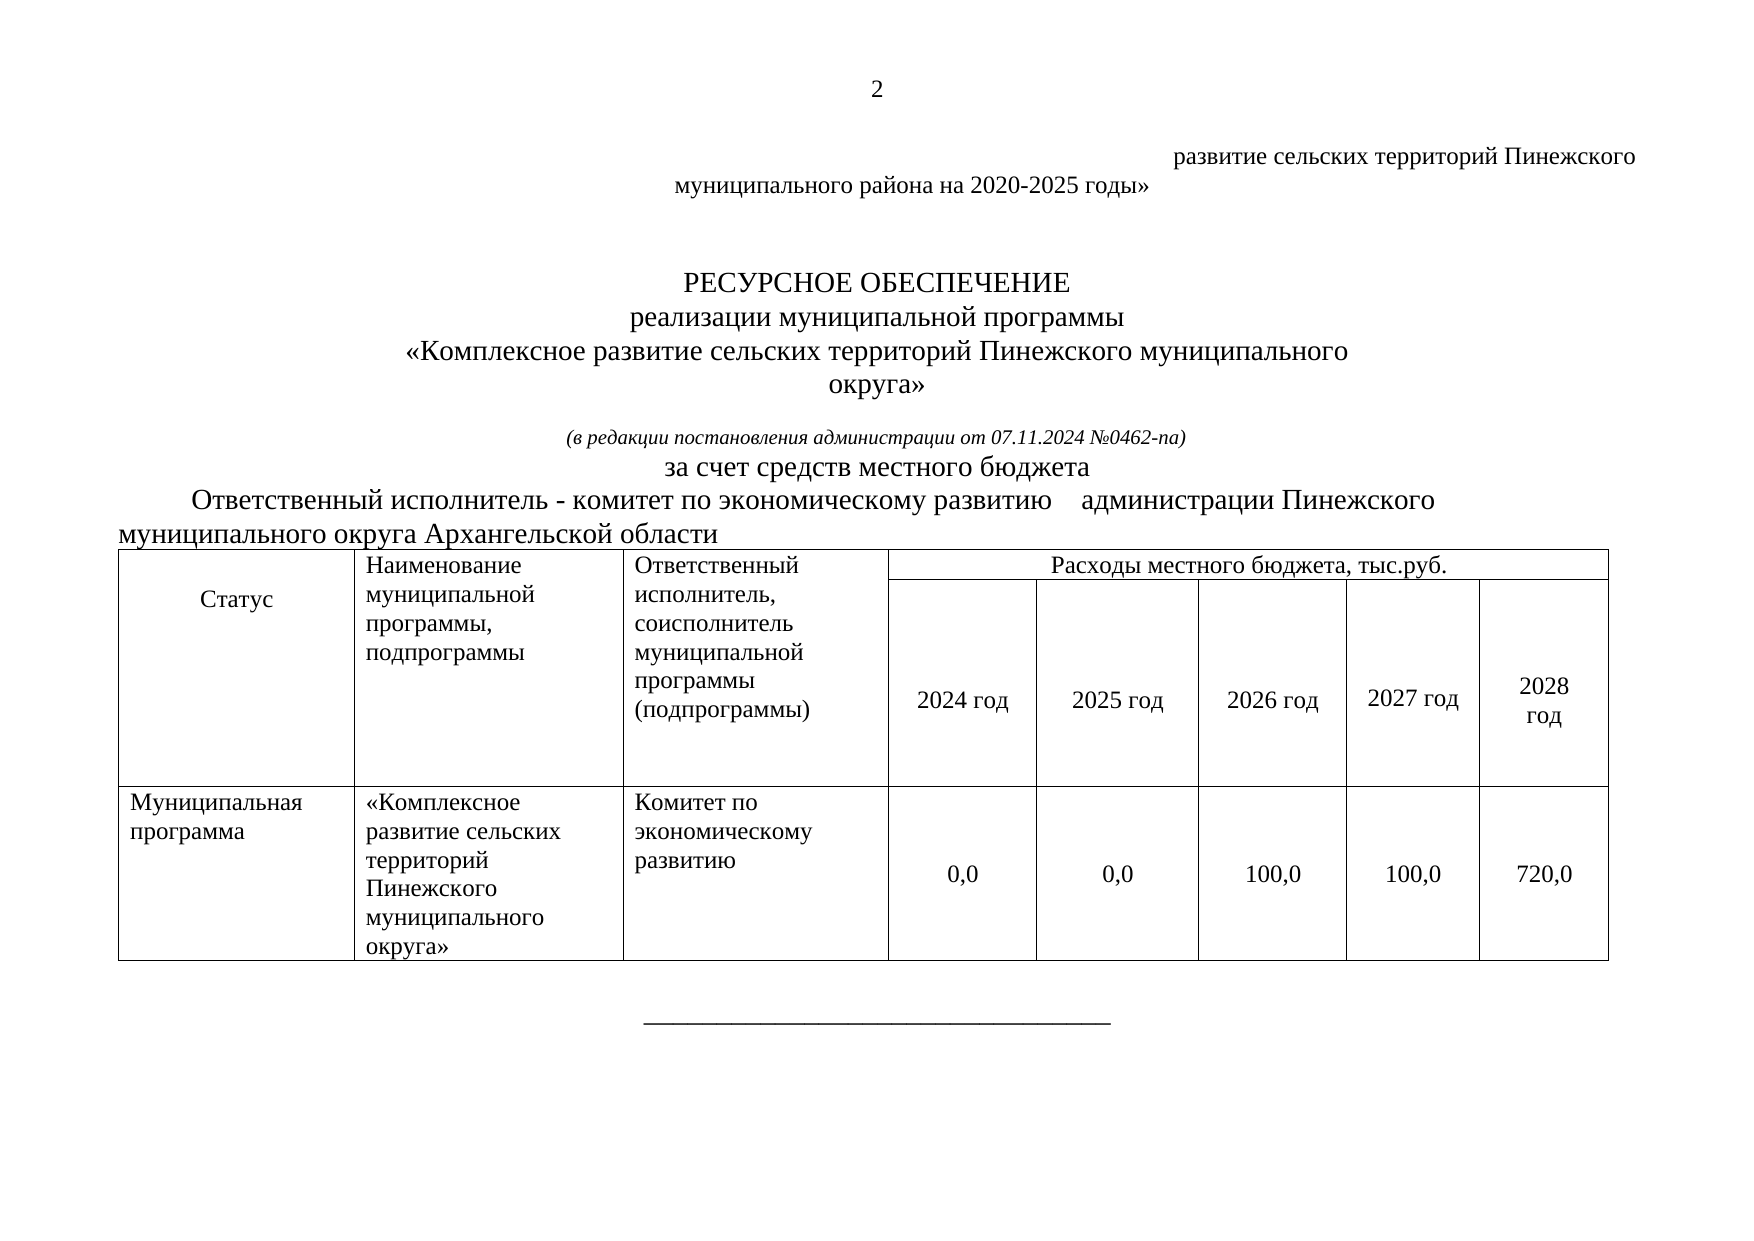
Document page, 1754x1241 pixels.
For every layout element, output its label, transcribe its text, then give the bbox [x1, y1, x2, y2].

text РЕСУРСНОЕ ОБЕСПЕЧЕНИЕ [118, 266, 1636, 299]
text (в редакции постановления администрации от 07.11.2024 №0462-па) [118, 425, 1636, 449]
text «Комплексное развитие сельских территорий Пинежского муниципального [118, 333, 1636, 366]
table_cell 0,0 [889, 787, 1036, 960]
table_cell 2028 год [1480, 580, 1608, 786]
text ________________________________ [118, 994, 1636, 1028]
table_cell Комитет по экономическому развитию [624, 787, 888, 960]
table_header Ответственный исполнитель, соисполнитель муниципальной программы (подпрограммы) [624, 550, 888, 786]
table_header Расходы местного бюджета, тыс.руб. [889, 550, 1608, 579]
table_cell 0,0 [1037, 787, 1198, 960]
table_cell 2024 год [889, 580, 1036, 786]
table_cell 100,0 [1347, 787, 1479, 960]
text развитие сельских территорий Пинежского [118, 141, 1636, 170]
table_header Статус [119, 550, 354, 786]
table_cell 720,0 [1480, 787, 1608, 960]
table_cell 2027 год [1347, 580, 1479, 786]
table_header Наименование муниципальной программы, подпрограммы [355, 550, 623, 786]
table_cell 100,0 [1199, 787, 1346, 960]
table_cell Муниципальная программа [119, 787, 354, 960]
table_cell «Комплексное развитие сельских территорий Пинежского муниципального округа» [355, 787, 623, 960]
text Ответственный исполнитель - комитет по экономическому развитию администрации Пинежского муниципального округа Архангельской области [118, 482, 1636, 549]
text муниципального района на 2020-2025 годы» [118, 170, 1636, 198]
text округа» [118, 366, 1636, 400]
table_cell 2026 год [1199, 580, 1346, 786]
text реализации муниципальной программы [118, 299, 1636, 333]
table_cell 2025 год [1037, 580, 1198, 786]
text за счет средств местного бюджета [118, 449, 1636, 482]
